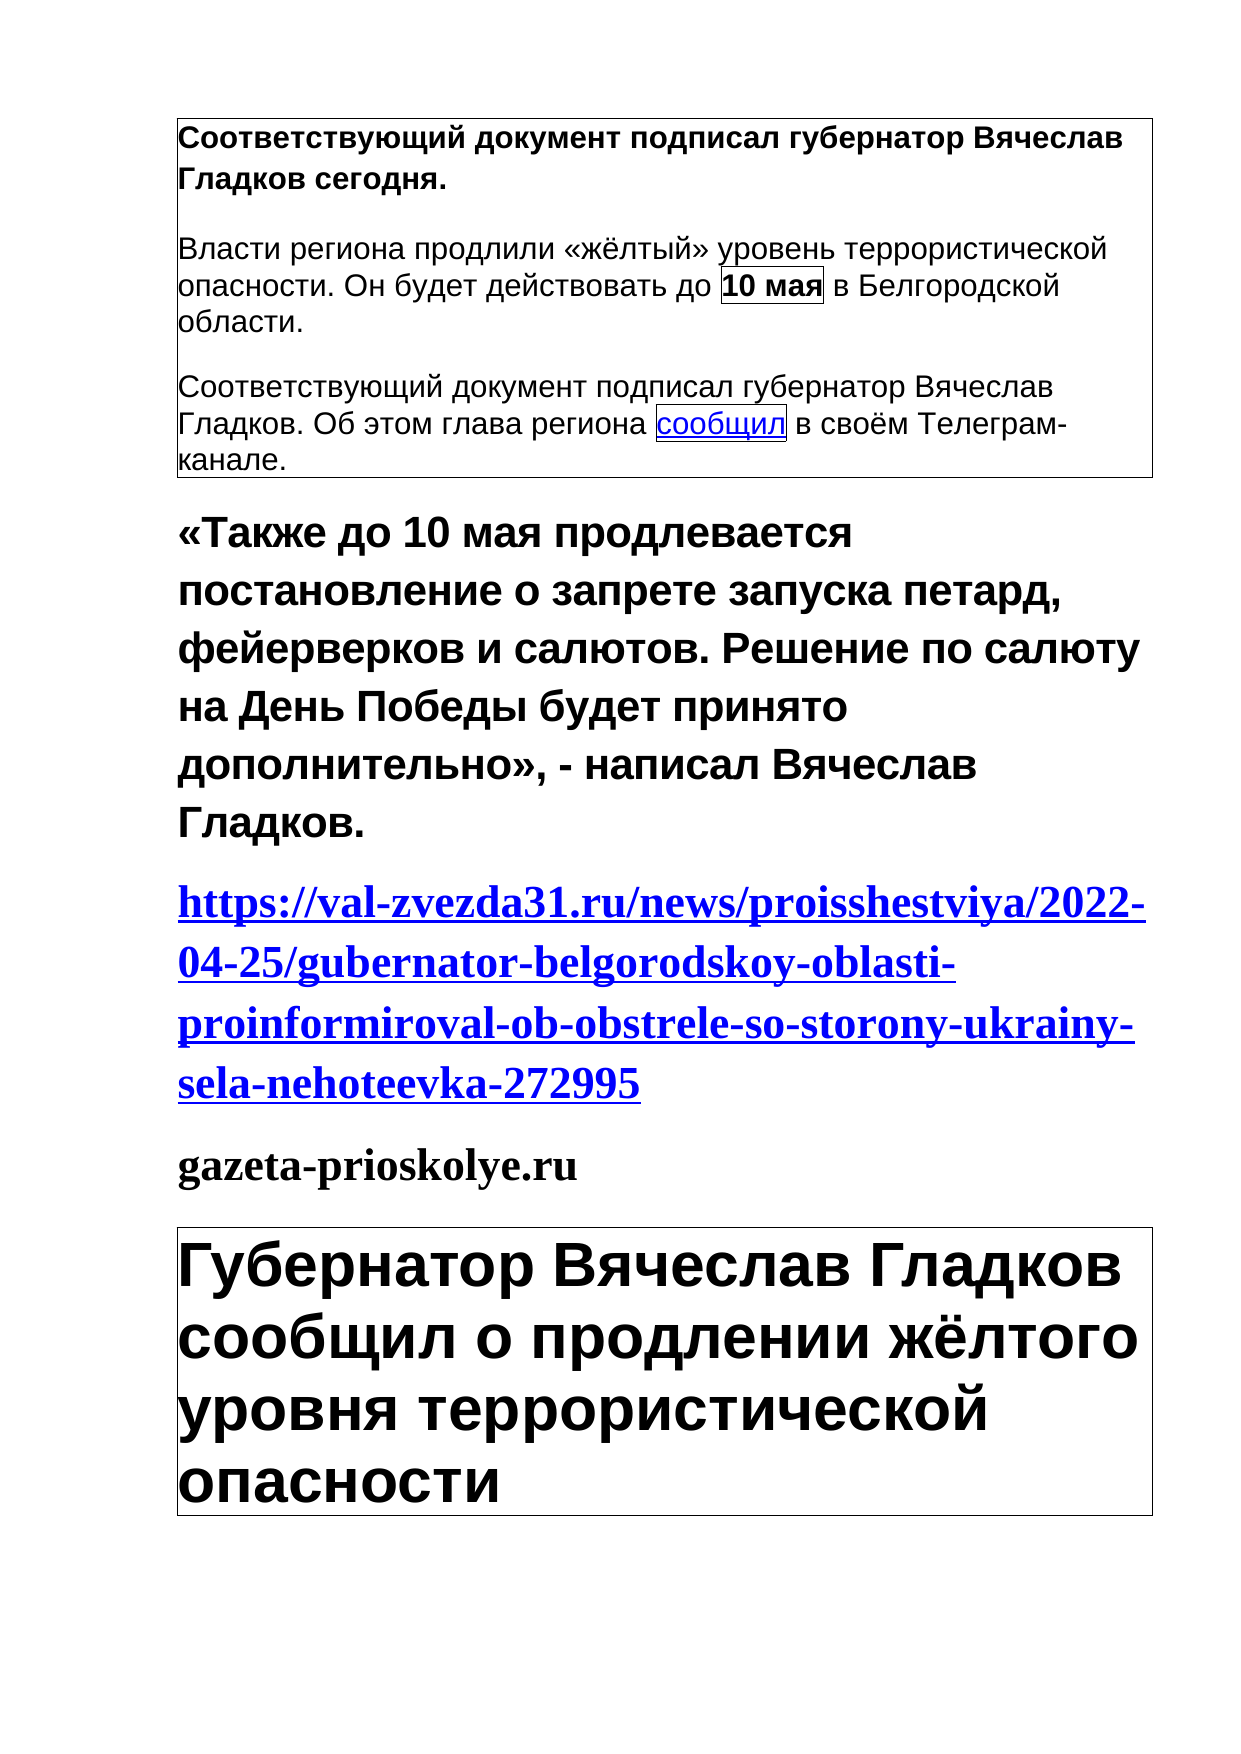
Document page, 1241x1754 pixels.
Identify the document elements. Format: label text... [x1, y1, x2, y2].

subtitle Губернатор Вячеслав Гладков сообщил о продлении жёлтого уровня террористической опасности [178, 1228, 1152, 1515]
text gazeta-prioskolye.ru [177, 1137, 1152, 1190]
text Власти региона продлили «жёлтый» уровень террористической опасности. Он будет действовать до 10 мая в Белгородской области. [178, 230, 1152, 339]
subtitle Соответствующий документ подписал губернатор Вячеслав Гладков сегодня. [178, 119, 1152, 196]
text «Также до 10 мая продлевается постановление о запрете запуска петард, фейерверков и салютов. Решение по салюту на День Победы будет принято дополнительно», - написал Вячеслав Гладков. [177, 507, 1152, 846]
text Соответствующий документ подписал губернатор Вячеслав Гладков. Об этом глава региона сообщил в своём Телеграм-канале. [178, 368, 1152, 477]
text https://val-zvezda31.ru/news/proisshestviya/2022-04-25/gubernator-belgorodskoy-oblasti-proinformiroval-ob-obstrele-so-storony-ukrainy-sela-nehoteevka-272995 [177, 874, 1152, 1109]
